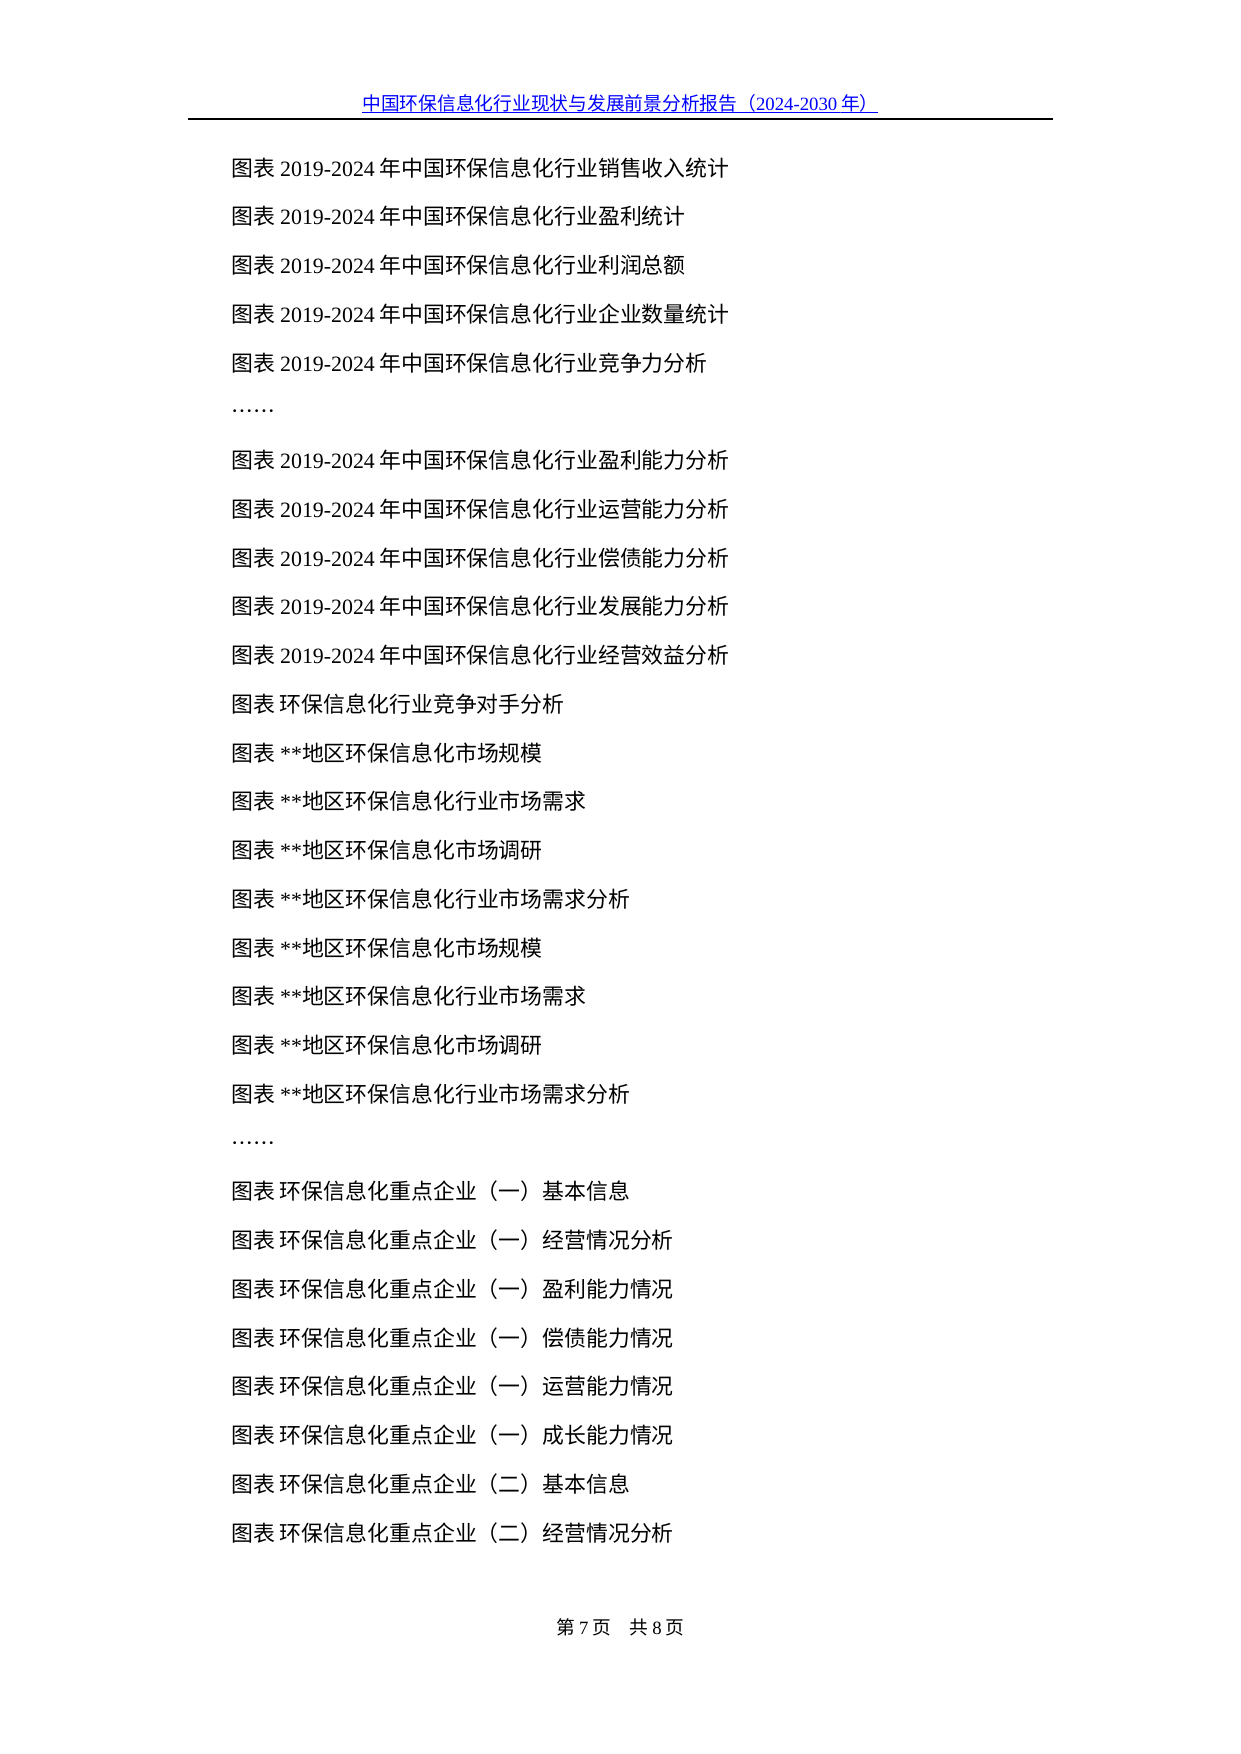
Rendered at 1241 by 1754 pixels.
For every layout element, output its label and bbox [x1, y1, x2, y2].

text [187, 150, 1053, 1548]
